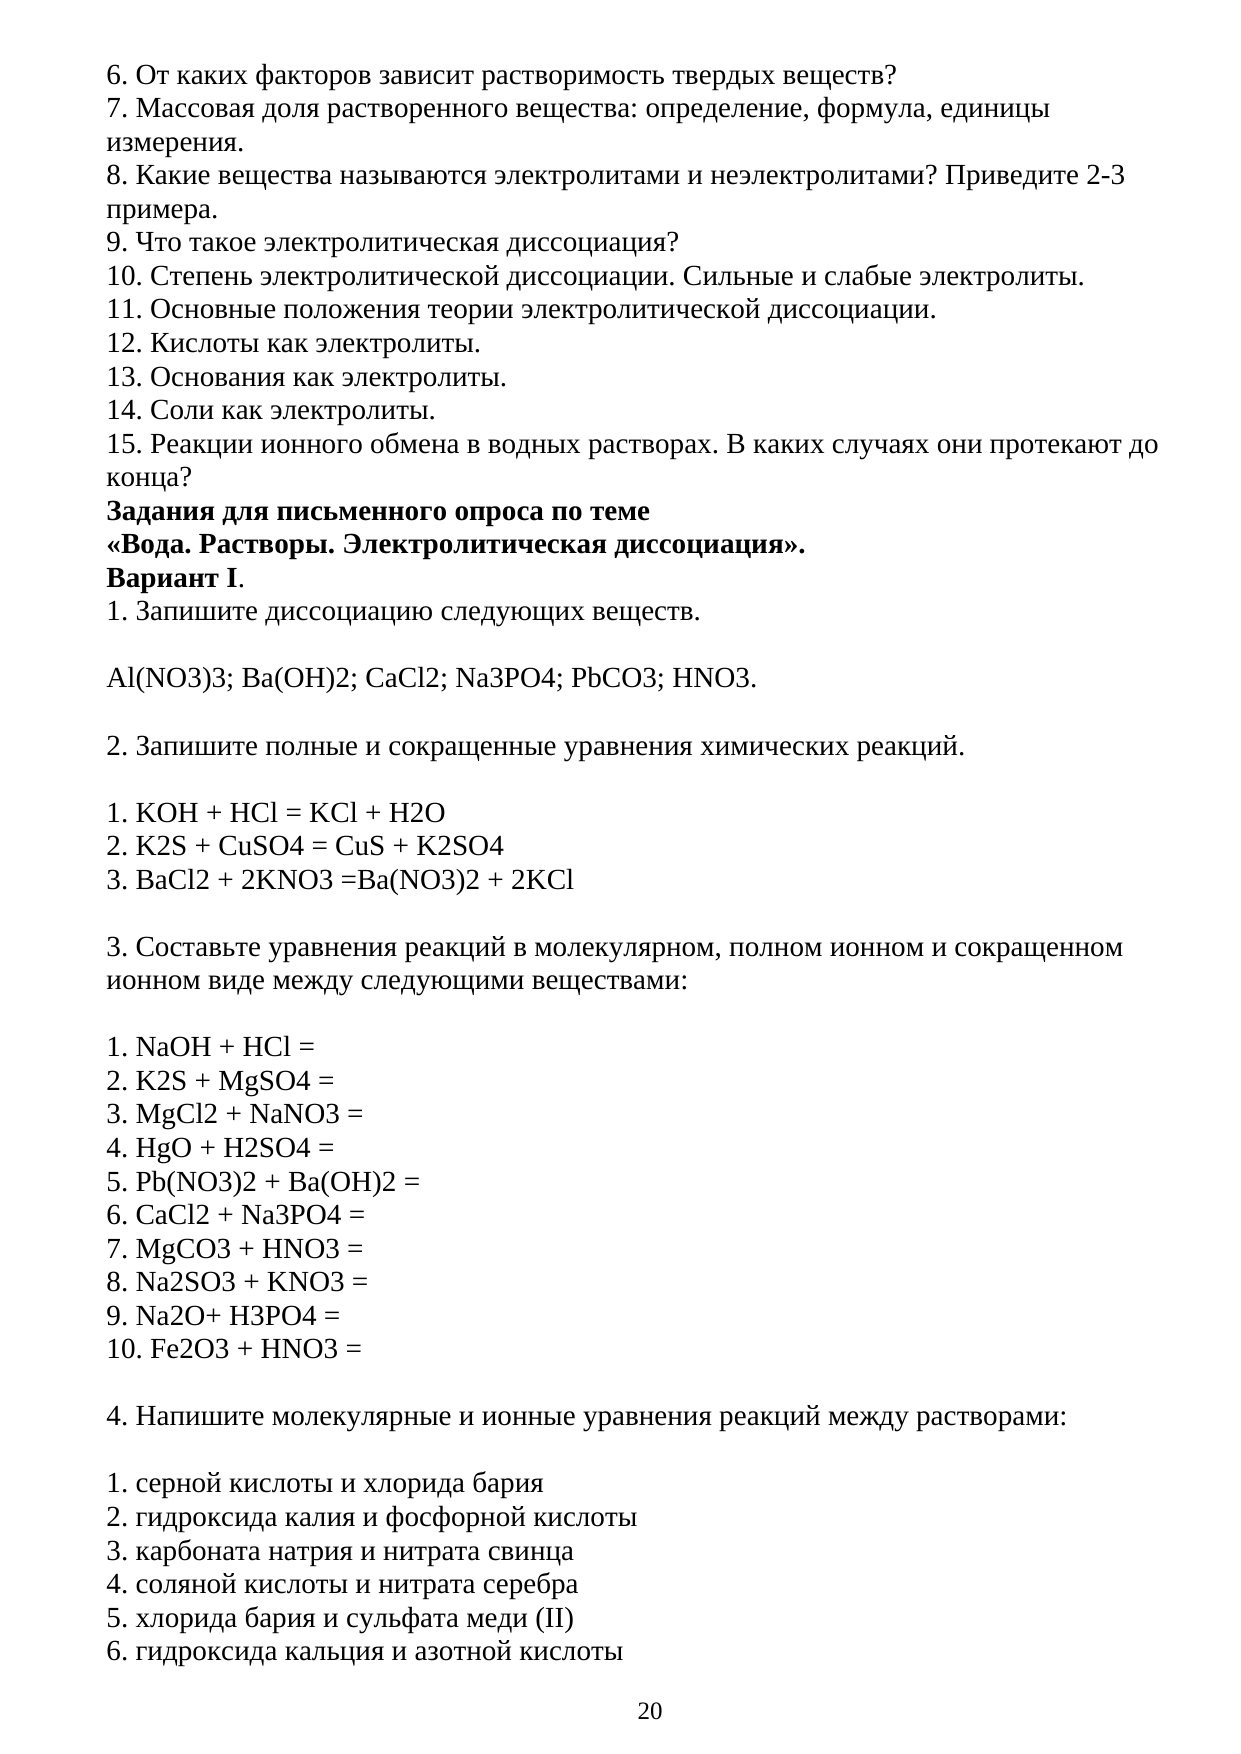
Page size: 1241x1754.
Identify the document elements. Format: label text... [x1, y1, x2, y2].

text 3. BaCl2 + 2KNO3 =Ba(NO3)2 + 2KCl [106, 862, 1194, 895]
text 12. Кислоты как электролиты. [106, 325, 1194, 359]
text 10. Fe2O3 + HNO3 = [106, 1331, 1194, 1365]
text 1. серной кислоты и хлорида бария [106, 1466, 1194, 1499]
text 9. Что такое электролитическая диссоциация? [106, 224, 1194, 258]
text Задания для письменного опроса по теме [106, 493, 1194, 526]
text 7. MgCO3 + HNO3 = [106, 1231, 1194, 1264]
text 5. хлорида бария и сульфата меди (II) [106, 1600, 1194, 1633]
text 15. Реакции ионного обмена в водных растворах. В каких случаях они протекают до конца? [106, 426, 1194, 493]
text 5. Pb(NO3)2 + Ba(OH)2 = [106, 1164, 1194, 1197]
text 4. HgO + H2SO4 = [106, 1130, 1194, 1164]
text 2. K2S + CuSO4 = CuS + K2SO4 [106, 828, 1194, 862]
text 8. Na2SO3 + KNO3 = [106, 1264, 1194, 1298]
text 6. CaCl2 + Na3PO4 = [106, 1197, 1194, 1231]
text Вариант I. [106, 560, 1194, 593]
text 1. KOH + HCl = KCl + H2O [106, 795, 1194, 828]
text 8. Какие вещества называются электролитами и неэлектролитами? Приведите 2-3 примера. [106, 157, 1194, 224]
text Al(NO3)3; Ba(OH)2; CaCl2; Na3PO4; PbCO3; HNO3. [106, 661, 1194, 694]
text 3. карбоната натрия и нитрата свинца [106, 1533, 1194, 1566]
text 6. гидроксида кальция и азотной кислоты [106, 1633, 1194, 1667]
text 2. гидроксида калия и фосфорной кислоты [106, 1499, 1194, 1533]
text 2. K2S + MgSO4 = [106, 1063, 1194, 1097]
text 4. соляной кислоты и нитрата серебра [106, 1566, 1194, 1600]
text 14. Соли как электролиты. [106, 392, 1194, 426]
text 6. От каких факторов зависит растворимость твердых веществ? [106, 57, 1194, 90]
text 9. Na2O+ H3PO4 = [106, 1298, 1194, 1331]
text 7. Массовая доля растворенного вещества: определение, формула, единицы измерения. [106, 90, 1194, 157]
text 11. Основные положения теории электролитической диссоциации. [106, 292, 1194, 325]
text 13. Основания как электролиты. [106, 359, 1194, 392]
text 4. Напишите молекулярные и ионные уравнения реакций между растворами: [106, 1398, 1194, 1432]
text 2. Запишите полные и сокращенные уравнения химических реакций. [106, 728, 1194, 761]
text 10. Степень электролитической диссоциации. Сильные и слабые электролиты. [106, 258, 1194, 292]
text 1. NaOH + HCl = [106, 1029, 1194, 1063]
text 1. Запишите диссоциацию следующих веществ. [106, 593, 1194, 627]
text «Вода. Растворы. Электролитическая диссоциация». [106, 526, 1194, 560]
text 3. Составьте уравнения реакций в молекулярном, полном ионном и сокращенном ионном виде между следующими веществами: [106, 929, 1194, 996]
text 3. MgCl2 + NaNO3 = [106, 1097, 1194, 1130]
